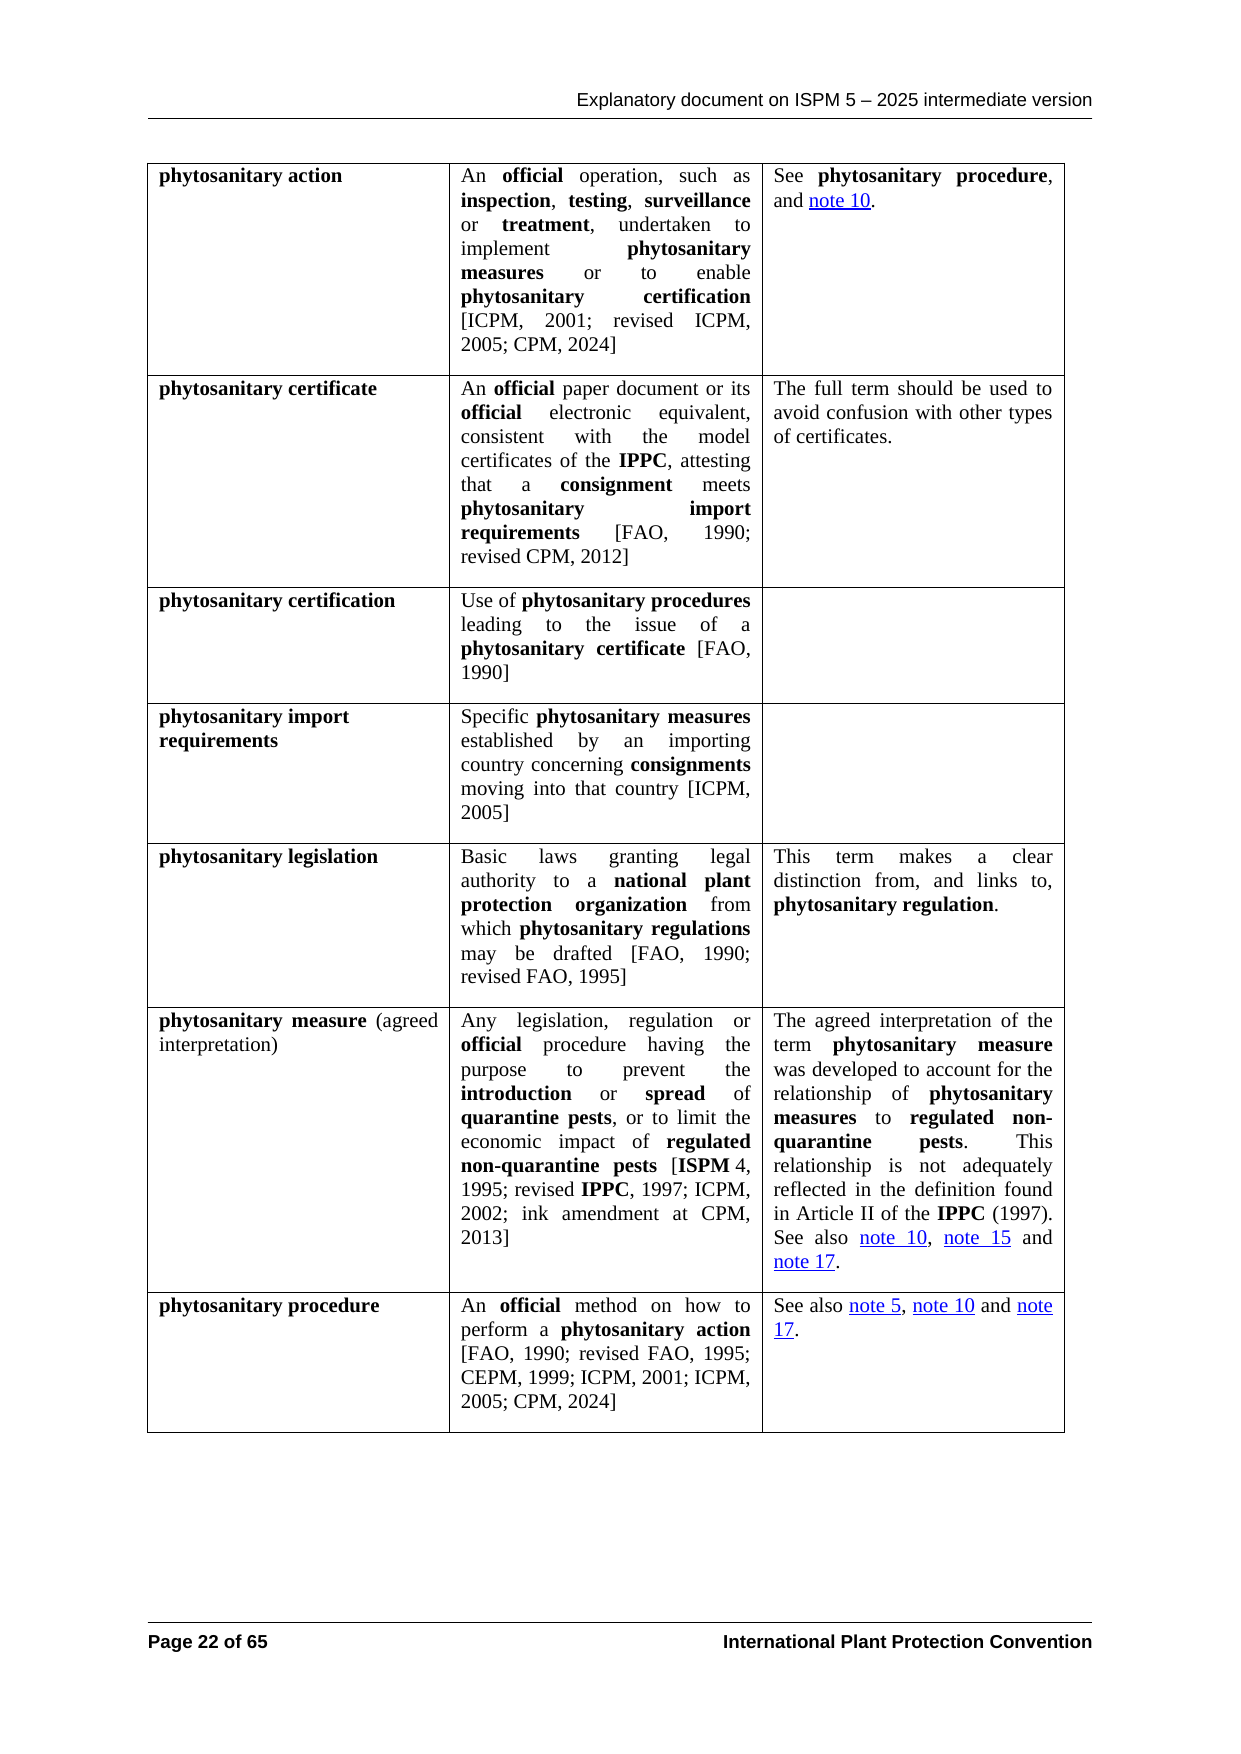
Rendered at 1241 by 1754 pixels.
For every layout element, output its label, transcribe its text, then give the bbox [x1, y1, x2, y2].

table_cell phytosanitary certificate [148, 376, 449, 587]
table_cell phytosanitary action [148, 164, 449, 375]
table_cell [763, 588, 1064, 703]
table_cell phytosanitary measure (agreed interpretation) [148, 1008, 449, 1292]
table_cell [763, 704, 1064, 843]
table_cell phytosanitary procedure [148, 1293, 449, 1432]
table_cell An official paper document or its official electronic equivalent, consistent with the model certificates of the IPPC, attesting that a consignment meets phytosanitary import requirements [FAO, 1990; revised CPM, 2012] [450, 376, 762, 587]
table_cell Any legislation, regulation or official procedure having the purpose to prevent the introduction or spread of quarantine pests, or to limit the economic impact of regulated non-quarantine pests [ISPM 4, 1995; revised IPPC, 1997; ICPM, 2002; ink amendment at CPM, 2013] [450, 1008, 762, 1292]
table_cell The full term should be used to avoid confusion with other types of certificates. [763, 376, 1064, 587]
table_cell Specific phytosanitary measures established by an importing country concerning consignments moving into that country [ICPM, 2005] [450, 704, 762, 843]
table_cell phytosanitary legislation [148, 844, 449, 1007]
table_cell See also note 5, note 10 and note 17. [763, 1293, 1064, 1432]
table_cell Use of phytosanitary procedures leading to the issue of a phytosanitary certificate [FAO, 1990] [450, 588, 762, 703]
table_cell This term makes a clear distinction from, and links to, phytosanitary regulation. [763, 844, 1064, 1007]
table_cell The agreed interpretation of the term phytosanitary measure was developed to account for the relationship of phytosanitary measures to regulated non-quarantine pests. This relationship is not adequately reflected in the definition found in Article II of the IPPC (1997). See also , note 15 and note 17. [763, 1008, 1064, 1292]
table_cell See phytosanitary procedure, and note 10. [763, 164, 1064, 375]
table_cell Basic laws granting legal authority to a national plant protection organization from which phytosanitary regulations may be drafted [FAO, 1990; revised FAO, 1995] [450, 844, 762, 1007]
table_cell phytosanitary import requirements [148, 704, 449, 843]
table_cell phytosanitary certification [148, 588, 449, 703]
table_cell An official operation, such as inspection, testing, surveillance or treatment, undertaken to implement phytosanitary measures or to enable phytosanitary certification [ICPM, 2001; revised ICPM, 2005; CPM, 2024] [450, 164, 762, 375]
table_cell An official method on how to perform a phytosanitary action [FAO, 1990; revised FAO, 1995; CEPM, 1999; ICPM, 2001; ICPM, 2005; CPM, 2024] [450, 1293, 762, 1432]
